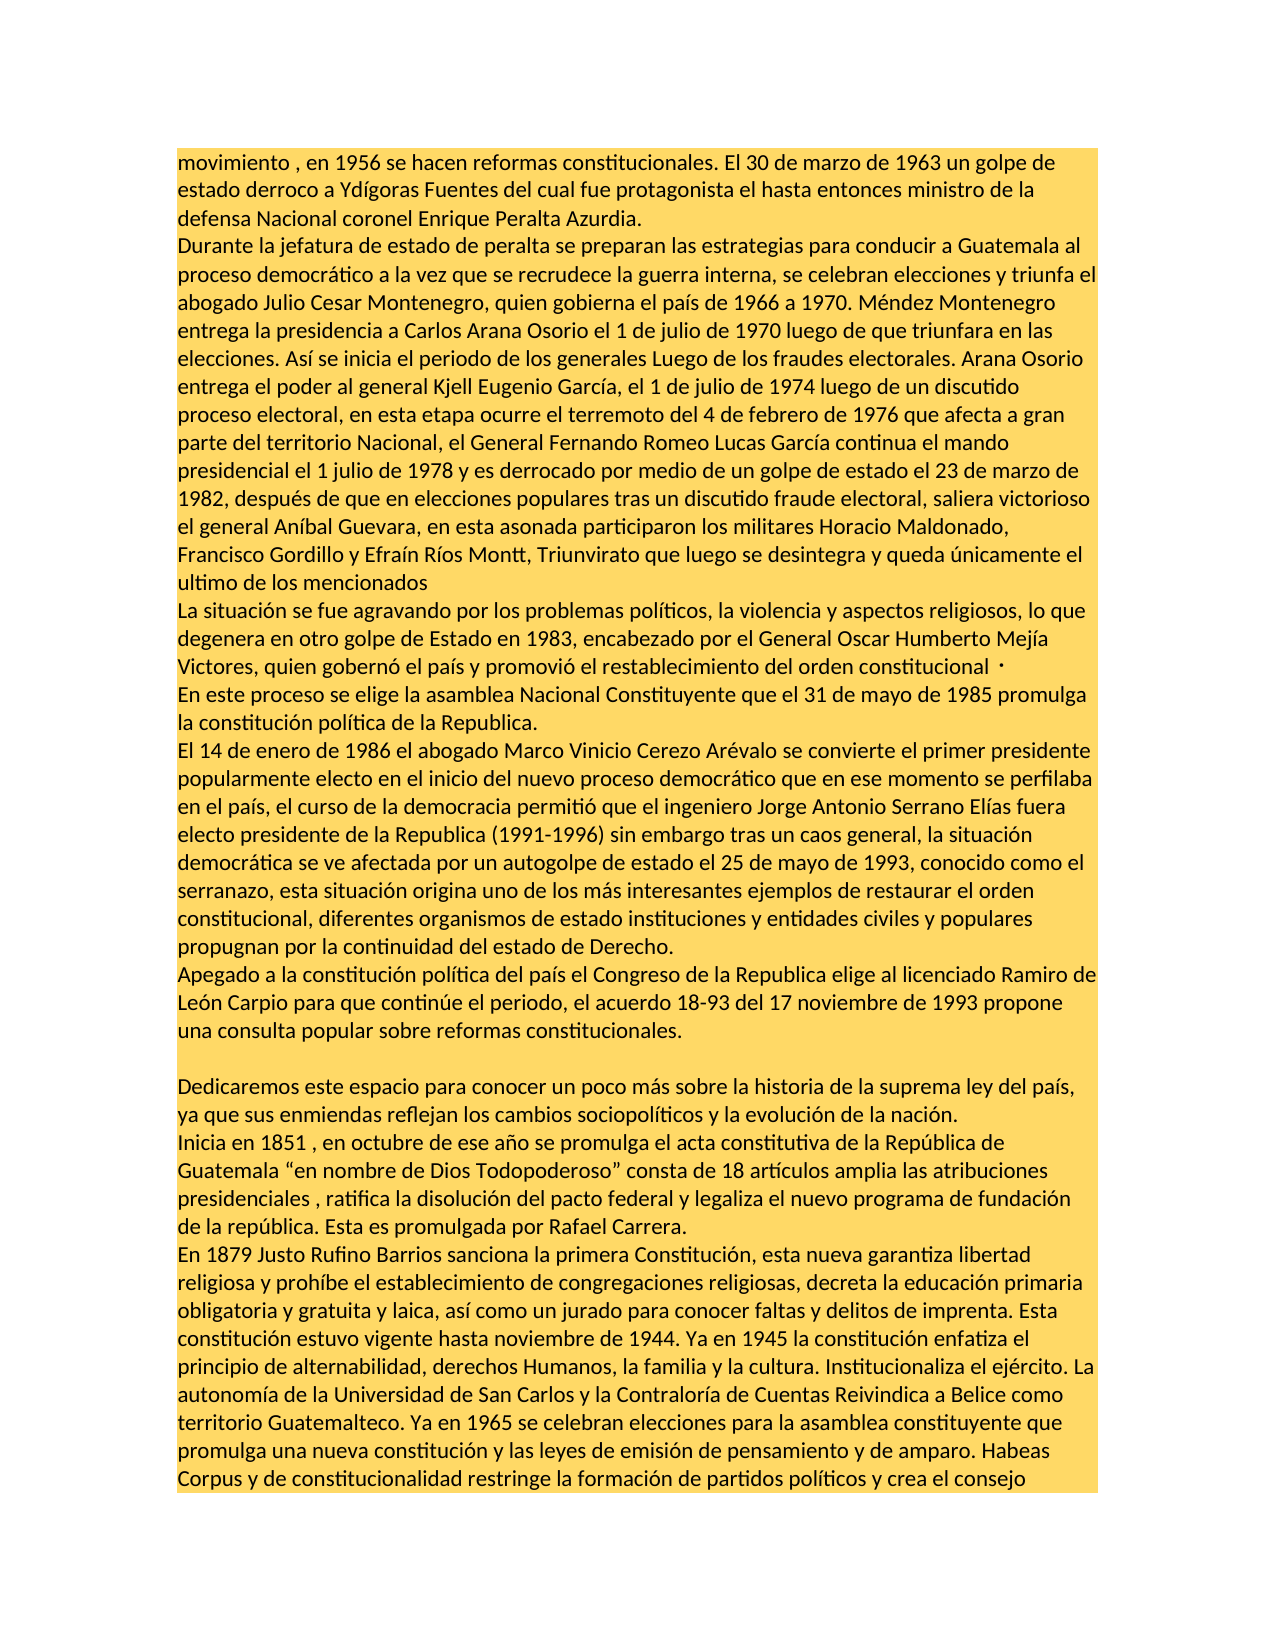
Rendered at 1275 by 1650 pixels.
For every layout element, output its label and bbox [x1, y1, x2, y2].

text [177, 148, 1098, 1493]
